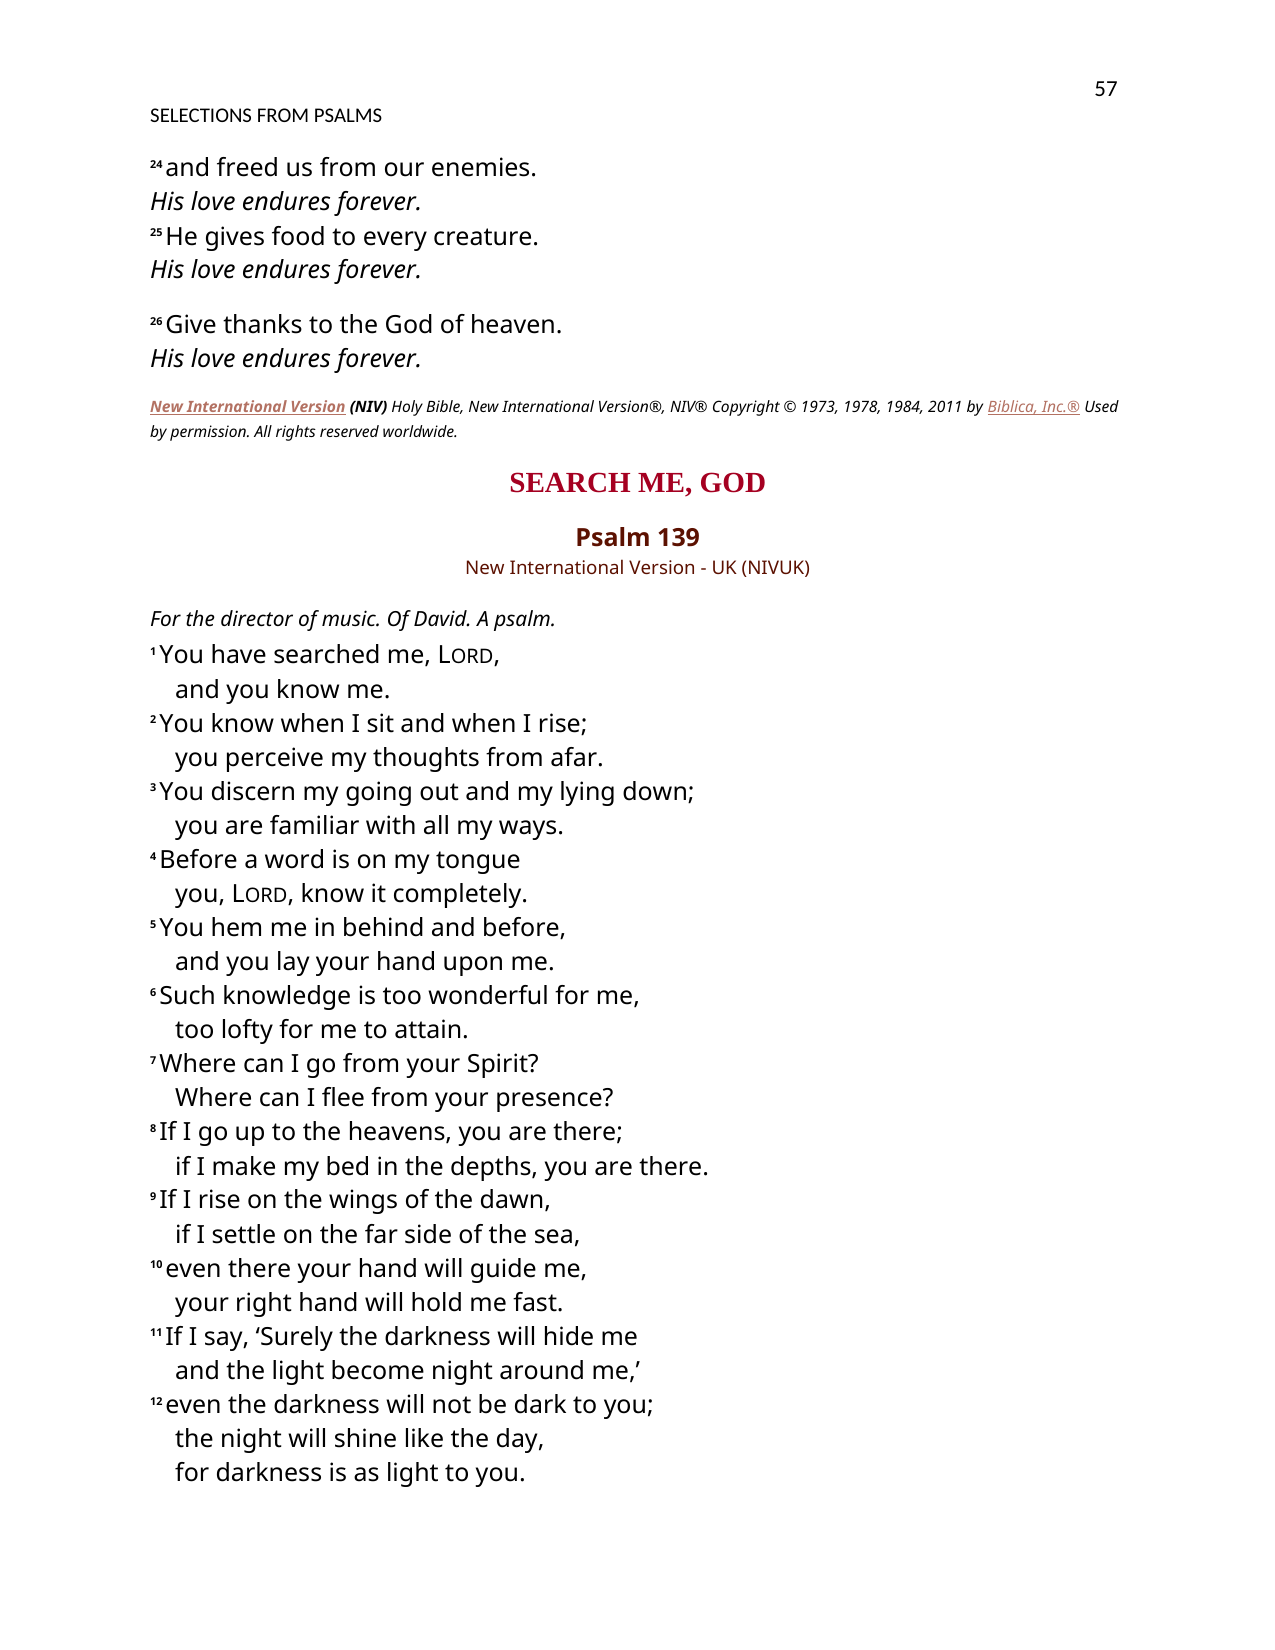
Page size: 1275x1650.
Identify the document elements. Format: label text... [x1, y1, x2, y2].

subtitle For the director of music. Of David. A psalm. [150, 604, 1125, 633]
subtitle Psalm 139 [150, 520, 1125, 554]
text New International Version - UK (NIVUK) [150, 554, 1125, 579]
text 7 Where can I go from your Spirit? Where can I flee from your presence? 8 If I go up to the heavens, you are there; if I make my bed in the depths, you are there. 9 If I rise on the wings of the dawn, if I settle on the far side of the sea, 10 even there your hand will guide me, your right hand will hold me fast. 11 If I say, ‘Surely the darkness will hide me and the light become night around me,’ 12 even the darkness will not be dark to you; the night will shine like the day, for darkness is as light to you. [150, 1046, 1125, 1489]
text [150, 150, 1125, 286]
text New International Version (NIV) Holy Bible, New International Version®, NIV® Copyright © 1973, 1978, 1984, 2011 by Biblica, Inc.® Used by permission. All rights reserved worldwide. [150, 396, 1125, 442]
text SEARCH ME, GOD [150, 466, 1125, 499]
text 26 Give thanks to the God of heaven. His love endures forever. [150, 307, 1125, 375]
text 1 You have searched me, Lord, and you know me. 2 You know when I sit and when I rise; you perceive my thoughts from afar. 3 You discern my going out and my lying down; you are familiar with all my ways. 4 Before a word is on my tongue you, Lord, know it completely. 5 You hem me in behind and before, and you lay your hand upon me. 6 Such knowledge is too wonderful for me, too lofty for me to attain. [150, 637, 1125, 1046]
